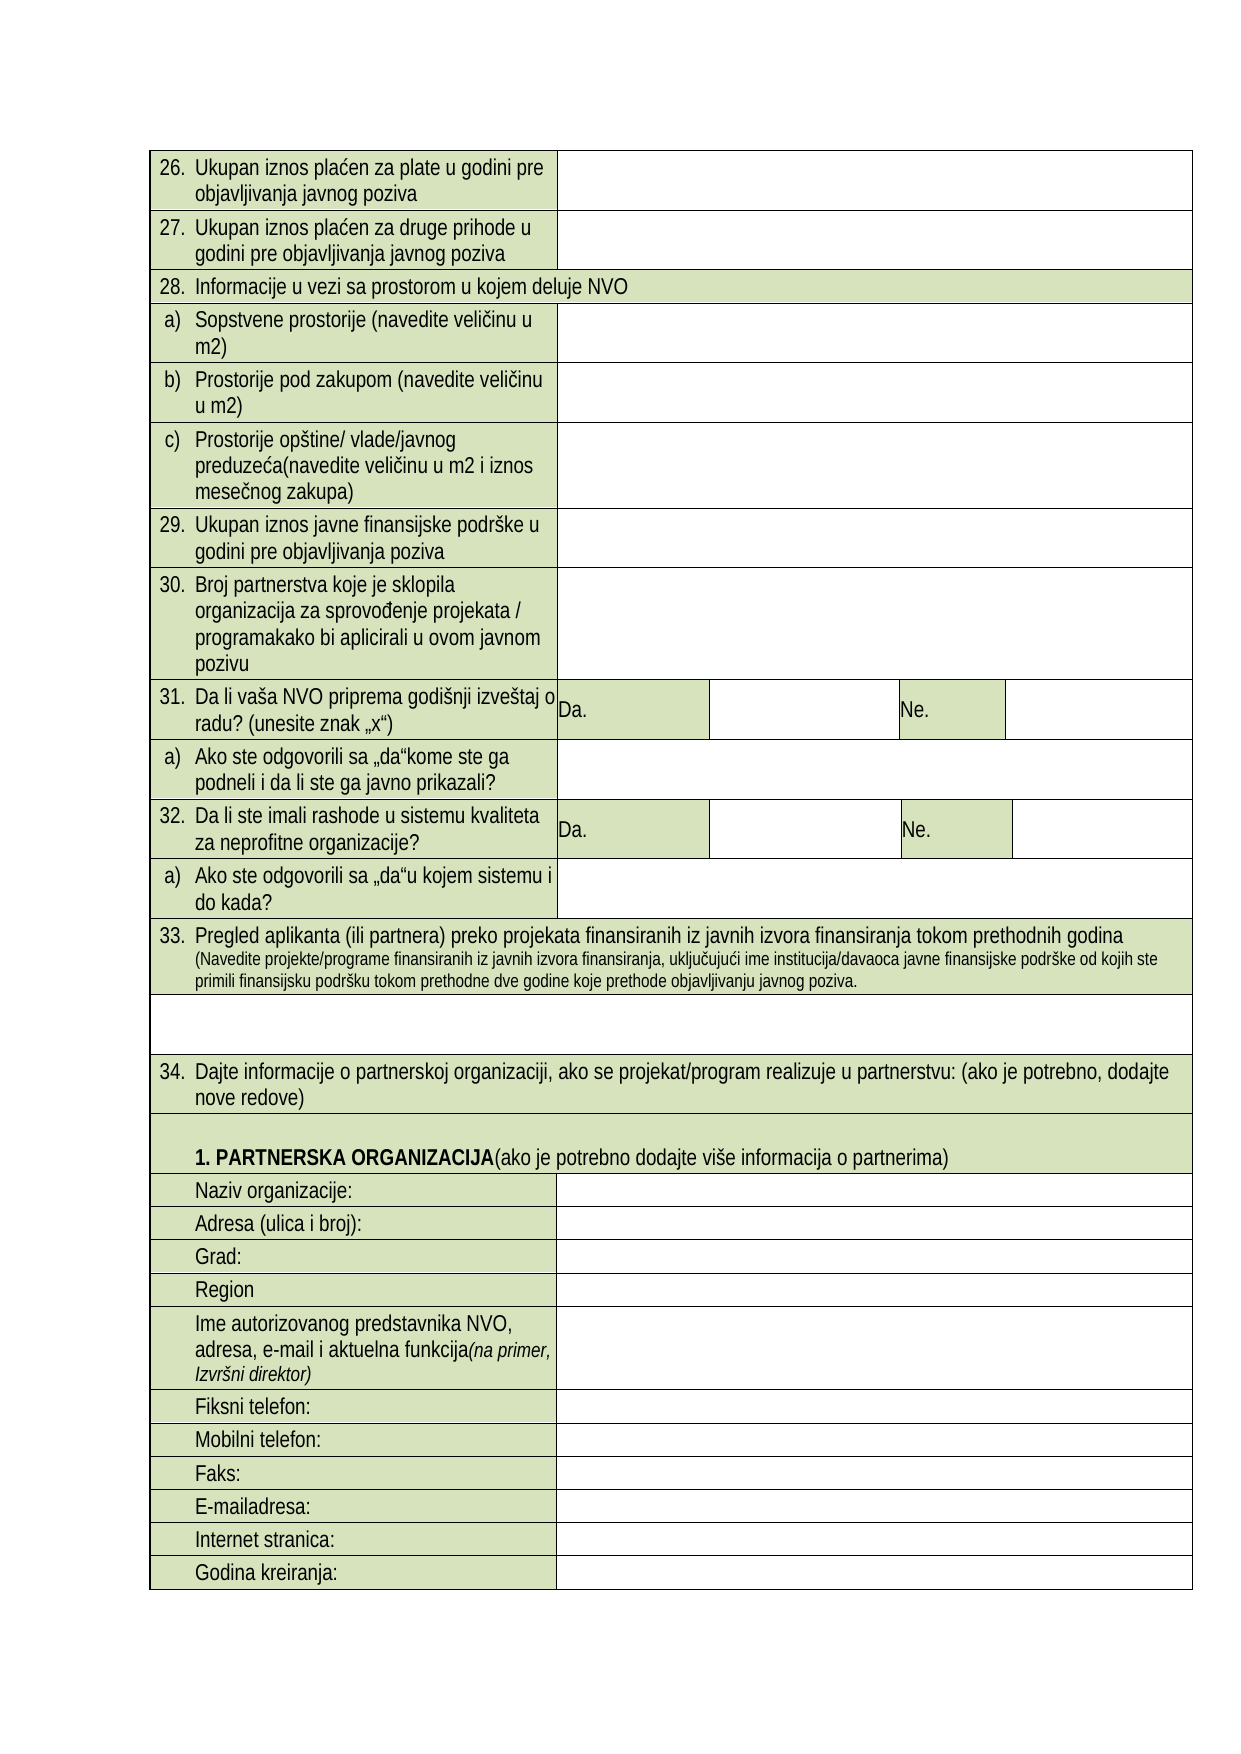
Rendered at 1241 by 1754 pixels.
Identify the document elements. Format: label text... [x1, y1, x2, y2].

table_cell [557, 1240, 1192, 1272]
table_cell [558, 211, 1192, 269]
table_cell Adresa (ulica i broj): [194, 1207, 556, 1239]
table_cell Da. [558, 800, 709, 858]
table_cell Naziv organizacije: [194, 1174, 556, 1206]
table_cell Region [194, 1274, 556, 1306]
table_cell 33. [151, 919, 194, 994]
table_cell Broj partnerstva koje je sklopila organizacija za sprovođenje projekata / programakako bi aplicirali u ovom javnom pozivu [194, 568, 557, 679]
table_cell [710, 680, 899, 739]
table_cell Ako ste odgovorili sa „da“kome ste ga podneli i da li ste ga javno prikazali? [194, 740, 557, 798]
table_cell Internet stranica: [194, 1523, 556, 1555]
table_cell Prostorije pod zakupom (navedite veličinu u m2) [194, 363, 557, 422]
table_cell Da. [558, 680, 709, 739]
table_cell [558, 859, 1192, 918]
table_cell Ukupan iznos javne finansijske podrške u godini pre objavljivanja poziva [194, 509, 557, 567]
table_cell c) [151, 423, 194, 507]
table_cell 29. [151, 509, 194, 567]
table_cell 1. PARTNERSKA ORGANIZACIJA(ako je potrebno dodajte više informacija o partnerima) [194, 1114, 1192, 1173]
table_cell Sopstvene prostorije (navedite veličinu u m2) [194, 304, 557, 362]
table_cell 31. [151, 680, 194, 739]
table_cell Da li ste imali rashode u sistemu kvaliteta za neprofitne organizacije? [194, 800, 557, 858]
table_cell Fiksni telefon: [194, 1390, 556, 1422]
table_cell [558, 423, 1192, 507]
table_cell Ne. [902, 800, 1012, 858]
table_cell [151, 1174, 194, 1206]
table_cell 28. [151, 270, 194, 302]
table_cell [151, 1274, 194, 1306]
table_cell [1013, 800, 1192, 858]
table_cell [557, 1457, 1192, 1489]
table_cell [151, 1490, 194, 1522]
table_cell Faks: [194, 1457, 556, 1489]
table_cell [151, 1307, 194, 1389]
table_cell Dajte informacije o partnerskoj organizaciji, ako se projekat/program realizuje u partnerstvu: (ako je potrebno, dodajte nove redove) [194, 1055, 1192, 1113]
table_cell 30. [151, 568, 194, 679]
table_cell [557, 1556, 1192, 1589]
table_cell Mobilni telefon: [194, 1424, 556, 1456]
table_cell [557, 1490, 1192, 1522]
table_cell [557, 1207, 1192, 1239]
table_cell [151, 1240, 194, 1272]
table_cell Da li vaša NVO priprema godišnji izveštaj o radu? (unesite znak „x“) [194, 680, 557, 739]
table_cell [151, 1556, 194, 1589]
table_cell [558, 740, 1192, 798]
table_cell Ukupan iznos plaćen za plate u godini pre objavljivanja javnog poziva [194, 151, 557, 209]
table_cell Pregled aplikanta (ili partnera) preko projekata finansiranih iz javnih izvora finansiranja tokom prethodnih godina (Navedite projekte/programe finansiranih iz javnih izvora finansiranja, uključujući ime institucija/davaoca javne finansijske podrške od kojih ste primili finansijsku podršku tokom prethodne dve godine koje prethode objavljivanju javnog poziva. [194, 919, 1192, 994]
table_cell [557, 1523, 1192, 1555]
table_cell Informacije u vezi sa prostorom u kojem deluje NVO [194, 270, 1192, 302]
table_cell [151, 1390, 194, 1422]
table_cell [151, 1207, 194, 1239]
table_cell [151, 1457, 194, 1489]
table_cell [557, 1307, 1192, 1389]
table_cell [1006, 680, 1192, 739]
table_cell [558, 363, 1192, 422]
table_cell [558, 304, 1192, 362]
table_cell [151, 995, 194, 1054]
table_cell a) [151, 740, 194, 798]
table_cell 32. [151, 800, 194, 858]
table_cell [557, 1390, 1192, 1422]
table_cell [151, 1114, 194, 1173]
table_cell E-mailadresa: [194, 1490, 556, 1522]
table_cell [557, 1424, 1192, 1456]
table_cell 26. [151, 151, 194, 209]
table_cell [558, 151, 1192, 209]
table_cell [558, 509, 1192, 567]
table_cell [710, 800, 901, 858]
table_cell b) [151, 363, 194, 422]
table_cell Godina kreiranja: [194, 1556, 556, 1589]
table_cell [194, 995, 1192, 1054]
table_cell Ukupan iznos plaćen za druge prihode u godini pre objavljivanja javnog poziva [194, 211, 557, 269]
table_cell Ime autorizovanog predstavnika NVO, adresa, e-mail i aktuelna funkcija(na primer, Izvršni direktor) [194, 1307, 556, 1389]
table_cell [151, 1523, 194, 1555]
table_cell Ako ste odgovorili sa „da“u kojem sistemu i do kada? [194, 859, 557, 918]
table_cell [558, 568, 1192, 679]
table_cell 34. [151, 1055, 194, 1113]
table_cell Prostorije opštine/ vlade/javnog preduzeća(navedite veličinu u m2 i iznos mesečnog zakupa) [194, 423, 557, 507]
table_cell a) [151, 859, 194, 918]
table_cell [557, 1274, 1192, 1306]
table_cell Ne. [900, 680, 1005, 739]
table_cell Grad: [194, 1240, 556, 1272]
table_cell 27. [151, 211, 194, 269]
table_cell a) [151, 304, 194, 362]
table_cell [151, 1424, 194, 1456]
table_cell [557, 1174, 1192, 1206]
